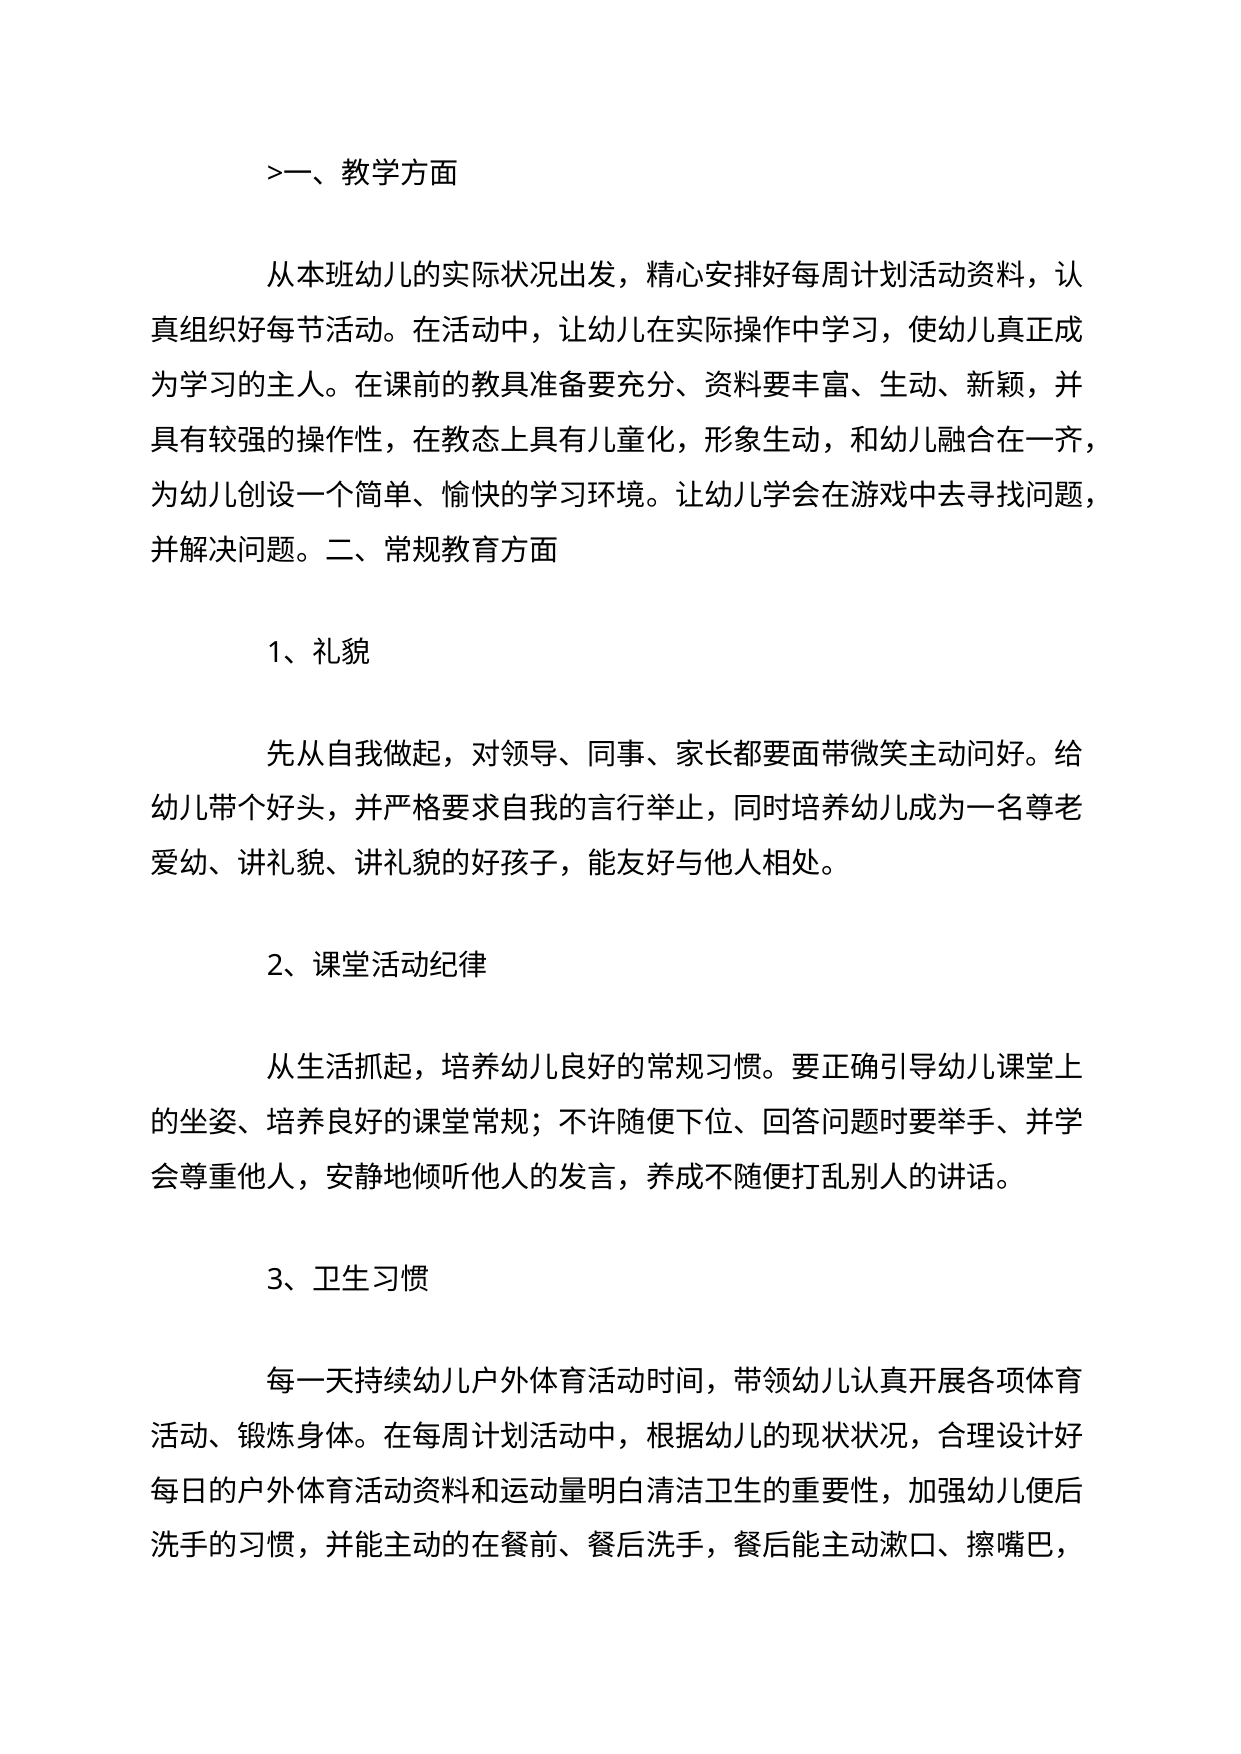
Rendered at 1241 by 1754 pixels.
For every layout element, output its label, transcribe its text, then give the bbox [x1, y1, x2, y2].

text 2、课堂活动纪律 [150, 942, 1090, 984]
text 从生活抓起，培养幼儿良好的常规习惯。要正确引导幼儿课堂上的坐姿、培养良好的课堂常规；不许随便下位、回答问题时要举手、并学会尊重他人，安静地倾听他人的发言，养成不随便打乱别人的讲话。 [150, 1044, 1090, 1196]
text 从本班幼儿的实际状况出发，精心安排好每周计划活动资料，认真组织好每节活动。在活动中，让幼儿在实际操作中学习，使幼儿真正成为学习的主人。在课前的教具准备要充分、资料要丰富、生动、新颖，并具有较强的操作性，在教态上具有儿童化，形象生动，和幼儿融合在一齐，为幼儿创设一个简单、愉快的学习环境。让幼儿学会在游戏中去寻找问题，并解决问题。二、常规教育方面 [150, 252, 1090, 569]
text >一、教学方面 [150, 150, 1090, 192]
text 先从自我做起，对领导、同事、家长都要面带微笑主动问好。给幼儿带个好头，并严格要求自我的言行举止，同时培养幼儿成为一名尊老爱幼、讲礼貌、讲礼貌的好孩子，能友好与他人相处。 [150, 730, 1090, 882]
text 1、礼貌 [150, 628, 1090, 671]
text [150, 1357, 1090, 1564]
text 3、卫生习惯 [150, 1255, 1090, 1298]
